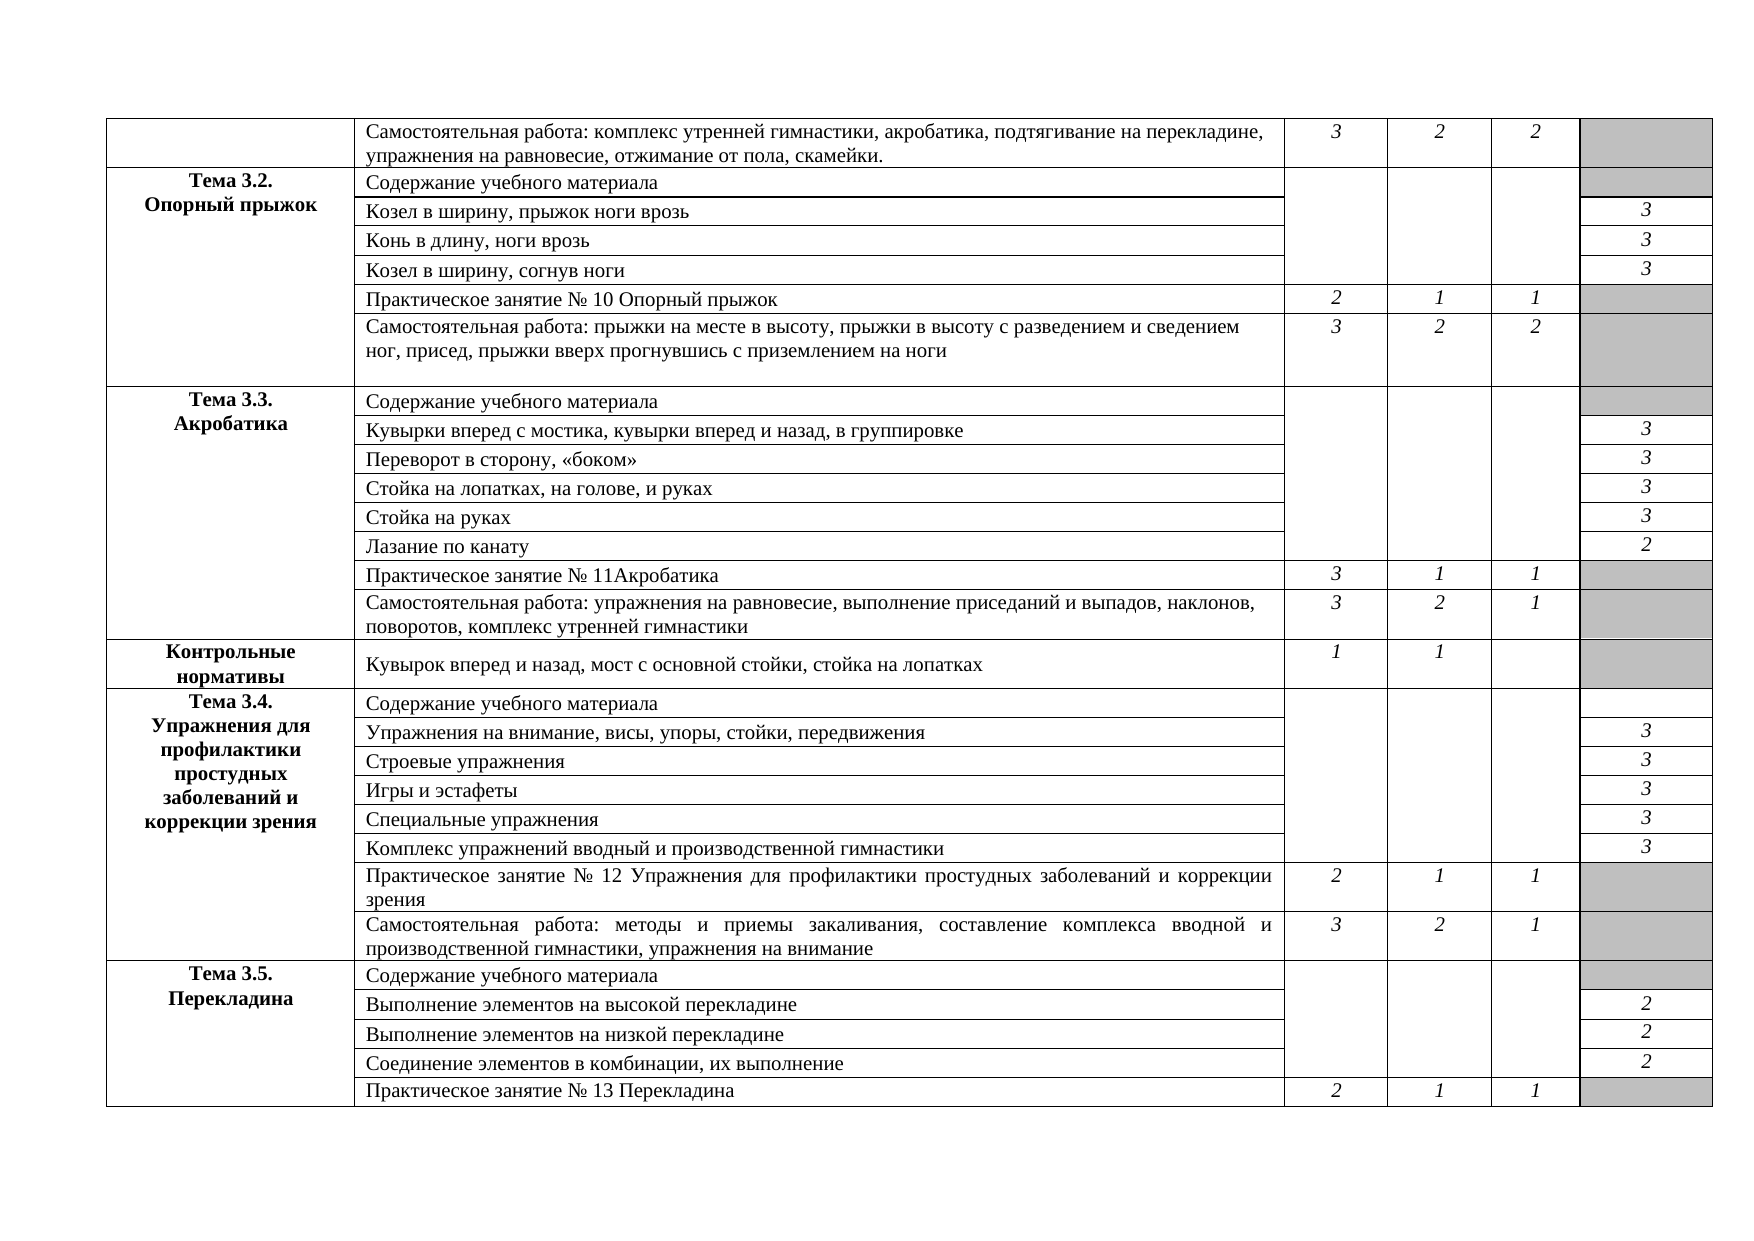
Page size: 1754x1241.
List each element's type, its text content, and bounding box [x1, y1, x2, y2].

table_cell 2 [1388, 590, 1491, 638]
table_cell Практическое занятие № 11Акробатика [355, 561, 1284, 589]
table_cell Упражнения на внимание, висы, упоры, стойки, передвижения [355, 718, 1284, 746]
table_cell 2 [1581, 1020, 1712, 1047]
table_cell [1581, 387, 1712, 415]
table_cell [1285, 168, 1387, 283]
table_cell 2 [1388, 119, 1491, 167]
table_cell 2 [1581, 1049, 1712, 1077]
table_cell 2 [1285, 863, 1387, 911]
table_cell 1 [1492, 1078, 1579, 1106]
table_cell 2 [1492, 314, 1579, 386]
table_cell [1388, 961, 1491, 1077]
table_cell Самостоятельная работа: прыжки на месте в высоту, прыжки в высоту с разведением и сведением ног, присед, прыжки вверх прогнувшись с приземлением на ноги [355, 314, 1284, 386]
table_cell [1581, 689, 1712, 717]
table_cell [1492, 168, 1579, 283]
table_cell Кувырки вперед с мостика, кувырки вперед и назад, в группировке [355, 416, 1284, 444]
table_cell Содержание учебного материала [355, 168, 1284, 196]
table_cell 3 [1581, 718, 1712, 746]
table_cell Конь в длину, ноги врозь [355, 226, 1284, 254]
table_cell [1285, 387, 1387, 560]
table_cell Самостоятельная работа: комплекс утренней гимнастики, акробатика, подтягивание на перекладине, упражнения на равновесие, отжимание от пола, скамейки. [355, 119, 1284, 167]
table_cell Практическое занятие № 10 Опорный прыжок [355, 285, 1284, 313]
table_cell [1581, 590, 1712, 638]
table_cell Кувырок вперед и назад, мост с основной стойки, стойка на лопатках [355, 640, 1284, 688]
table_cell Специальные упражнения [355, 805, 1284, 833]
table_cell 3 [1581, 226, 1712, 254]
table_cell 2 [1285, 1078, 1387, 1106]
table_cell Стойка на руках [355, 503, 1284, 531]
table_cell Строевые упражнения [355, 747, 1284, 775]
table_cell Выполнение элементов на высокой перекладине [355, 990, 1284, 1018]
table_cell Контрольные нормативы [107, 640, 354, 688]
table_cell [1581, 314, 1712, 386]
table_cell Переворот в сторону, «боком» [355, 445, 1284, 473]
table_cell 3 [1285, 119, 1387, 167]
table_cell Тема 3.2. Опорный прыжок [107, 168, 354, 386]
table_cell [1492, 387, 1579, 560]
table_cell Тема 3.3. Акробатика [107, 387, 354, 638]
table_cell 1 [1492, 285, 1579, 313]
table_cell 3 [1581, 474, 1712, 502]
table_cell 3 [1285, 314, 1387, 386]
table_cell [1581, 561, 1712, 589]
table_cell 1 [1492, 561, 1579, 589]
table_cell 3 [1285, 912, 1387, 960]
table_cell 3 [1581, 445, 1712, 473]
table_cell 1 [1388, 640, 1491, 688]
table_cell 3 [1581, 805, 1712, 833]
table_cell Тема 3.4. Упражнения для профилактики простудных заболеваний и коррекции зрения [107, 689, 354, 960]
table_cell [1581, 168, 1712, 196]
table_cell 1 [1388, 1078, 1491, 1106]
table_cell [1581, 285, 1712, 313]
table_cell 3 [1581, 256, 1712, 283]
table_cell Лазание по канату [355, 532, 1284, 560]
table_cell 2 [1492, 119, 1579, 167]
table_cell 3 [1581, 198, 1712, 225]
table_cell Практическое занятие № 13 Перекладина [355, 1078, 1284, 1106]
table_cell Стойка на лопатках, на голове, и руках [355, 474, 1284, 502]
table_cell [1581, 640, 1712, 688]
table_cell 3 [1581, 747, 1712, 775]
table_cell Содержание учебного материала [355, 689, 1284, 717]
table_cell Соединение элементов в комбинации, их выполнение [355, 1049, 1284, 1077]
table_cell 3 [1581, 834, 1712, 862]
table_cell Выполнение элементов на низкой перекладине [355, 1020, 1284, 1047]
table_cell Козел в ширину, согнув ноги [355, 256, 1284, 283]
table_cell [1581, 119, 1712, 167]
table_cell 3 [1285, 590, 1387, 638]
table_cell 2 [1388, 314, 1491, 386]
table_cell Самостоятельная работа: методы и приемы закаливания, составление комплекса вводной и производственной гимнастики, упражнения на внимание [355, 912, 1284, 960]
table_cell 1 [1285, 640, 1387, 688]
table_cell Содержание учебного материала [355, 387, 1284, 415]
table_cell 2 [1581, 990, 1712, 1018]
table_cell [1581, 912, 1712, 960]
table_cell [1492, 689, 1579, 862]
table_cell 3 [1581, 416, 1712, 444]
table_cell 2 [1285, 285, 1387, 313]
table_cell Комплекс упражнений вводный и производственной гимнастики [355, 834, 1284, 862]
table_cell Содержание учебного материала [355, 961, 1284, 989]
table_cell Игры и эстафеты [355, 776, 1284, 804]
table_cell 3 [1581, 503, 1712, 531]
table_cell [1581, 863, 1712, 911]
table_cell Тема 3.5. Перекладина [107, 961, 354, 1106]
table_cell [1388, 168, 1491, 283]
table_cell [1492, 640, 1579, 688]
table_cell 1 [1388, 285, 1491, 313]
table_cell [1492, 961, 1579, 1077]
table_cell 3 [1285, 561, 1387, 589]
table_cell [1388, 689, 1491, 862]
table_cell 2 [1581, 532, 1712, 560]
table_cell 1 [1388, 863, 1491, 911]
table_cell [1581, 1078, 1712, 1106]
table_cell Практическое занятие № 12 Упражнения для профилактики простудных заболеваний и коррекции зрения [355, 863, 1284, 911]
table_cell 1 [1492, 912, 1579, 960]
table_cell Самостоятельная работа: упражнения на равновесие, выполнение приседаний и выпадов, наклонов, поворотов, комплекс утренней гимнастики [355, 590, 1284, 638]
table_cell [1581, 961, 1712, 989]
table_cell [1285, 689, 1387, 862]
table_cell Козел в ширину, прыжок ноги врозь [355, 198, 1284, 225]
table_cell [1285, 961, 1387, 1077]
table_cell 1 [1388, 561, 1491, 589]
table_cell [1388, 387, 1491, 560]
table_cell 3 [1581, 776, 1712, 804]
table_cell 1 [1492, 863, 1579, 911]
table_cell 2 [1388, 912, 1491, 960]
table_cell 1 [1492, 590, 1579, 638]
